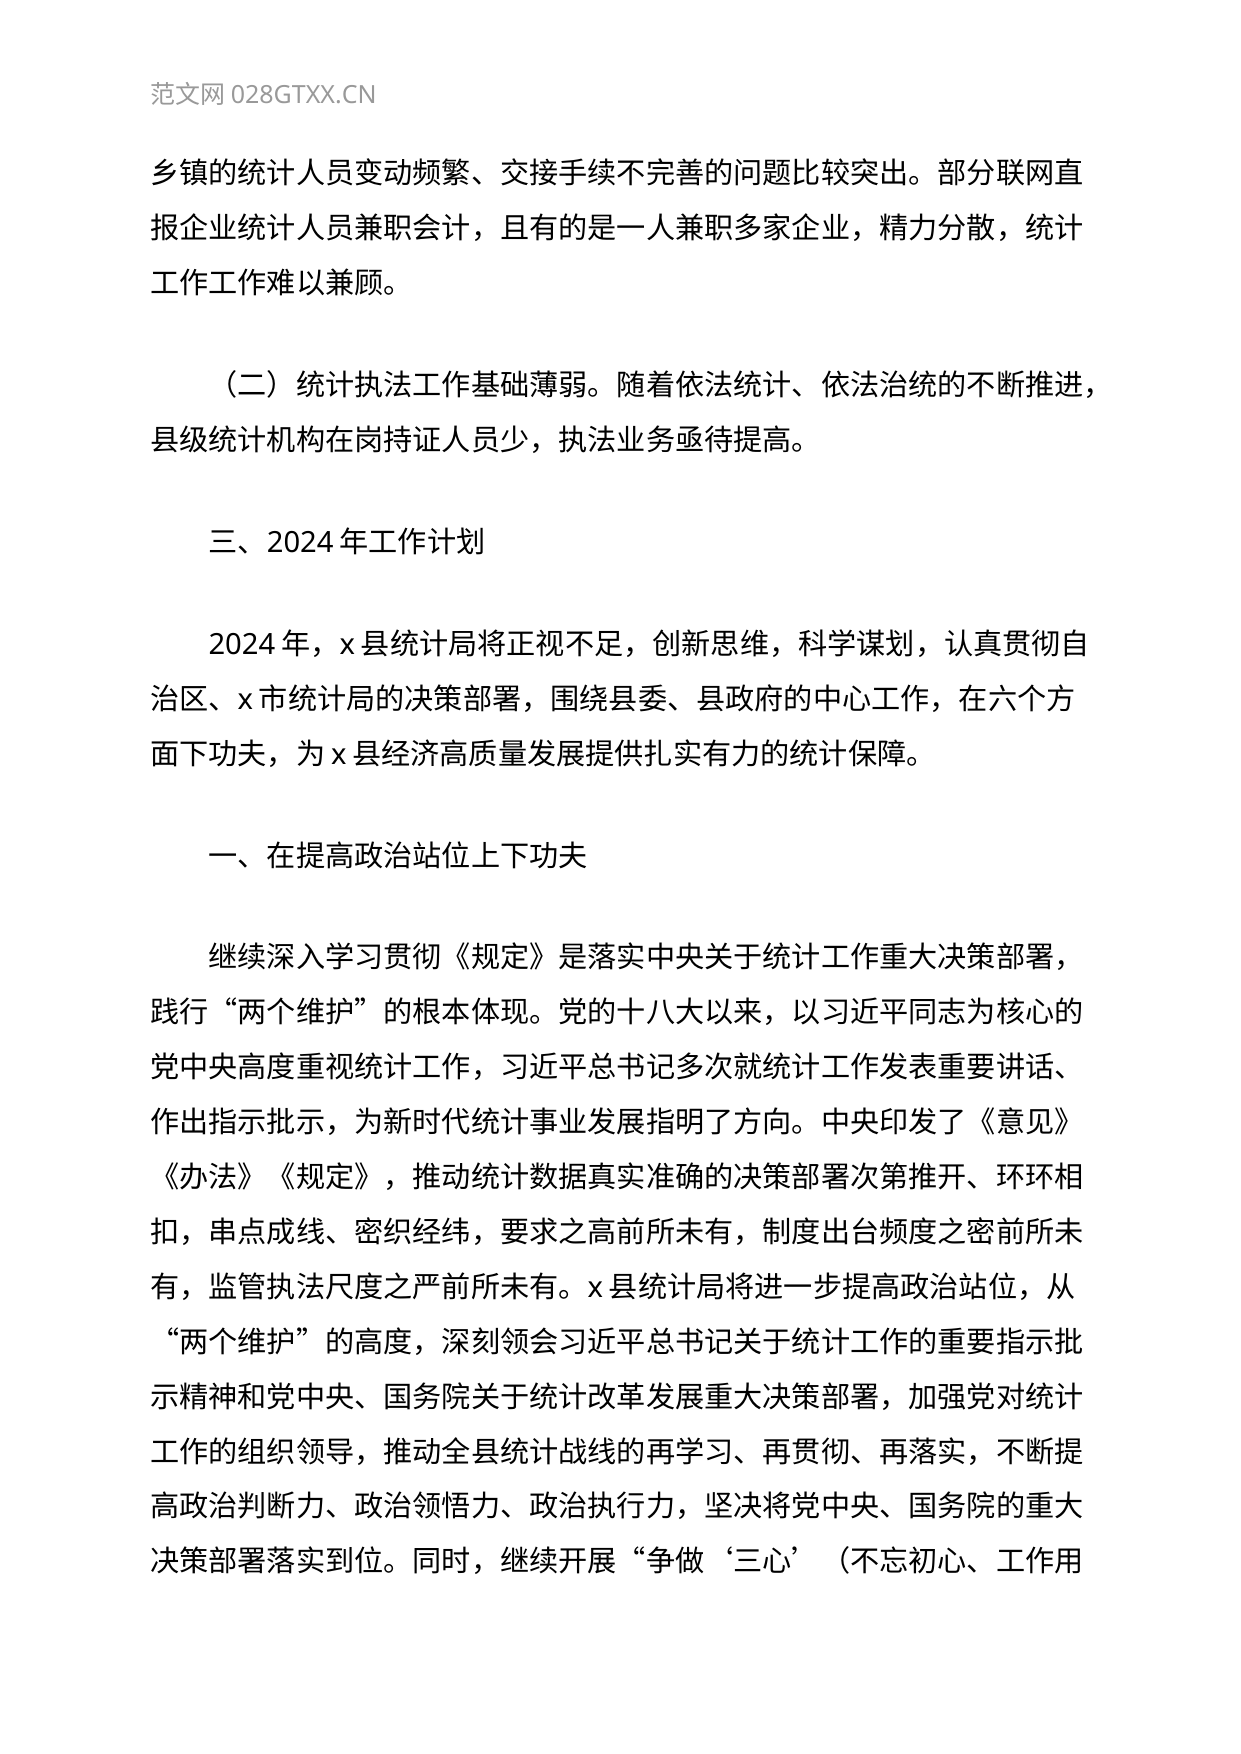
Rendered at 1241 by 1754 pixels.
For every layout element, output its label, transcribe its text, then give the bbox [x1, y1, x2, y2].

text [150, 150, 1090, 302]
text （二）统计执法工作基础薄弱。随着依法统计、依法治统的不断推进，县级统计机构在岗持证人员少，执法业务亟待提高。 [150, 362, 1090, 459]
text 2024年，x县统计局将正视不足，创新思维，科学谋划，认真贯彻自治区、x市统计局的决策部署，围绕县委、县政府的中心工作，在六个方面下功夫，为x县经济高质量发展提供扎实有力的统计保障。 [150, 620, 1090, 773]
text 一、在提高政治站位上下功夫 [150, 832, 1090, 874]
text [150, 934, 1090, 1580]
text 三、2024年工作计划 [150, 518, 1090, 561]
